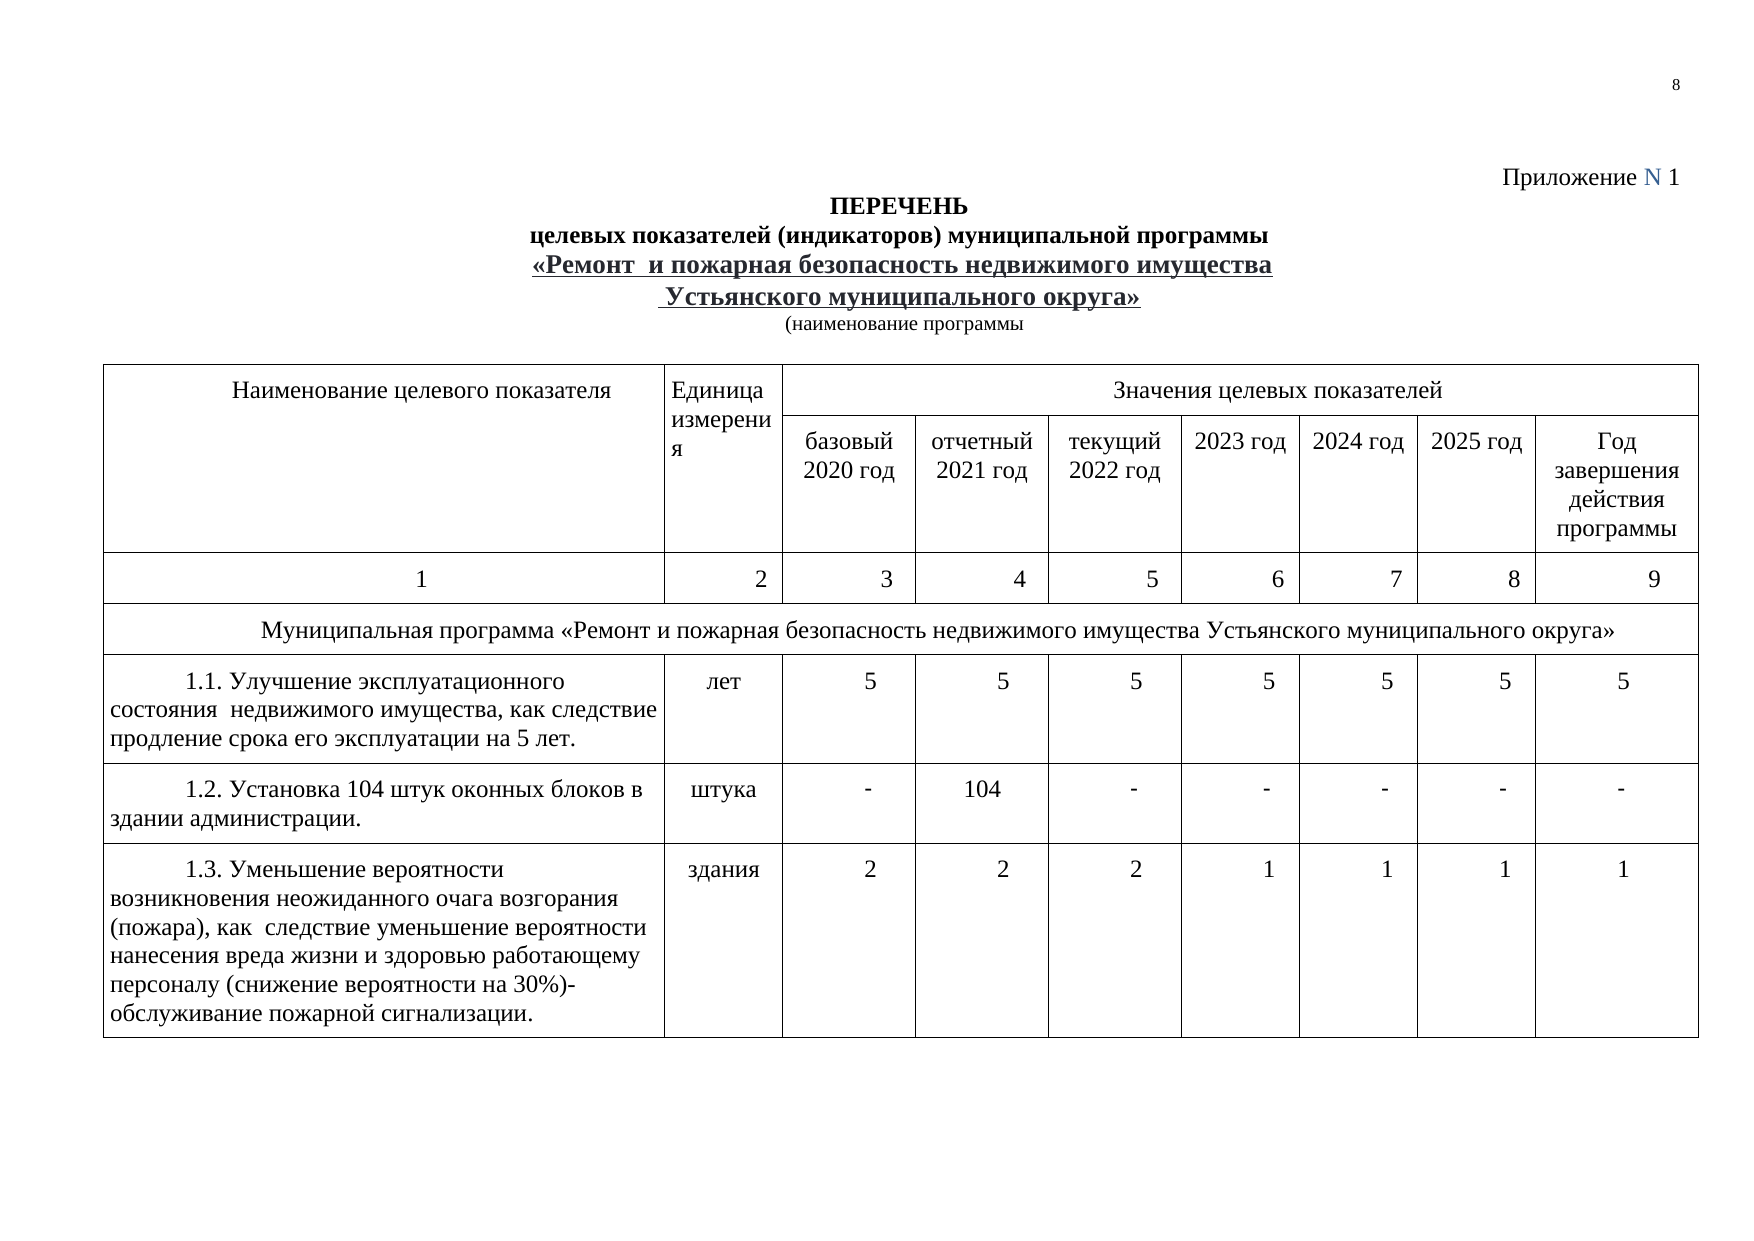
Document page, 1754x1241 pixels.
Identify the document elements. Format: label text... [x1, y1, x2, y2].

table_cell 9 [1536, 553, 1698, 603]
table_header Единица измерения [665, 365, 782, 552]
table_cell 2 [783, 844, 915, 1037]
table_cell - [1536, 764, 1698, 842]
table_cell 2023 год [1182, 416, 1299, 552]
table_cell 2 [1049, 844, 1181, 1037]
table_cell 2024 год [1300, 416, 1417, 552]
table_cell - [783, 764, 915, 842]
text Устьянского муниципального округа» [118, 280, 1680, 311]
table_cell 1 [1300, 844, 1417, 1037]
table_cell 2 [916, 844, 1048, 1037]
table_cell 1 [1182, 844, 1299, 1037]
table_cell лет [665, 655, 782, 763]
table_cell 5 [1418, 655, 1535, 763]
table_cell 2 [665, 553, 782, 603]
table_cell 104 [916, 764, 1048, 842]
table_cell 1.3. Уменьшение вероятности возникновения неожиданного очага возгорания (пожара), как следствие уменьшение вероятности нанесения вреда жизни и здоровью работающему персоналу (снижение вероятности на 30%)- обслуживание пожарной сигнализации. [104, 844, 664, 1037]
table_cell 5 [1049, 553, 1181, 603]
text (наименование программы [118, 311, 1680, 335]
table_cell - [1049, 764, 1181, 842]
table_cell текущий 2022 год [1049, 416, 1181, 552]
text целевых показателей (индикаторов) муниципальной программы [118, 220, 1680, 249]
subtitle Приложение N 1 [325, 162, 1680, 191]
table_cell 5 [1536, 655, 1698, 763]
table_cell 1 [104, 553, 664, 603]
table_cell 1 [1418, 844, 1535, 1037]
table_cell - [1182, 764, 1299, 842]
table_cell Муниципальная программа «Ремонт и пожарная безопасность недвижимого имущества Устьянского муниципального округа» [104, 604, 1698, 654]
table_cell 8 [1418, 553, 1535, 603]
table_cell 5 [783, 655, 915, 763]
table_cell - [1418, 764, 1535, 842]
table_cell 2025 год [1418, 416, 1535, 552]
table_header Наименование целевого показателя [104, 365, 664, 552]
table_cell отчетный 2021 год [916, 416, 1048, 552]
table_cell 7 [1300, 553, 1417, 603]
table_cell 5 [916, 655, 1048, 763]
table_cell 6 [1182, 553, 1299, 603]
table_cell - [1300, 764, 1417, 842]
table_cell 5 [1300, 655, 1417, 763]
table_cell Год завершения действия программы [1536, 416, 1698, 552]
table_cell 5 [1182, 655, 1299, 763]
text «Ремонт и пожарная безопасность недвижимого имущества [118, 249, 1680, 280]
table_cell 1 [1536, 844, 1698, 1037]
text ПЕРЕЧЕНЬ [118, 191, 1680, 220]
table_cell 1.1. Улучшение эксплуатационного состояния недвижимого имущества, как следствие продление срока его эксплуатации на 5 лет. [104, 655, 664, 763]
table_cell базовый 2020 год [783, 416, 915, 552]
table_cell 3 [783, 553, 915, 603]
table_cell штука [665, 764, 782, 842]
table_cell здания [665, 844, 782, 1037]
table_cell 4 [916, 553, 1048, 603]
table_header Значения целевых показателей [783, 365, 1698, 415]
table_cell 5 [1049, 655, 1181, 763]
table_cell 1.2. Установка 104 штук оконных блоков в здании администрации. [104, 764, 664, 842]
